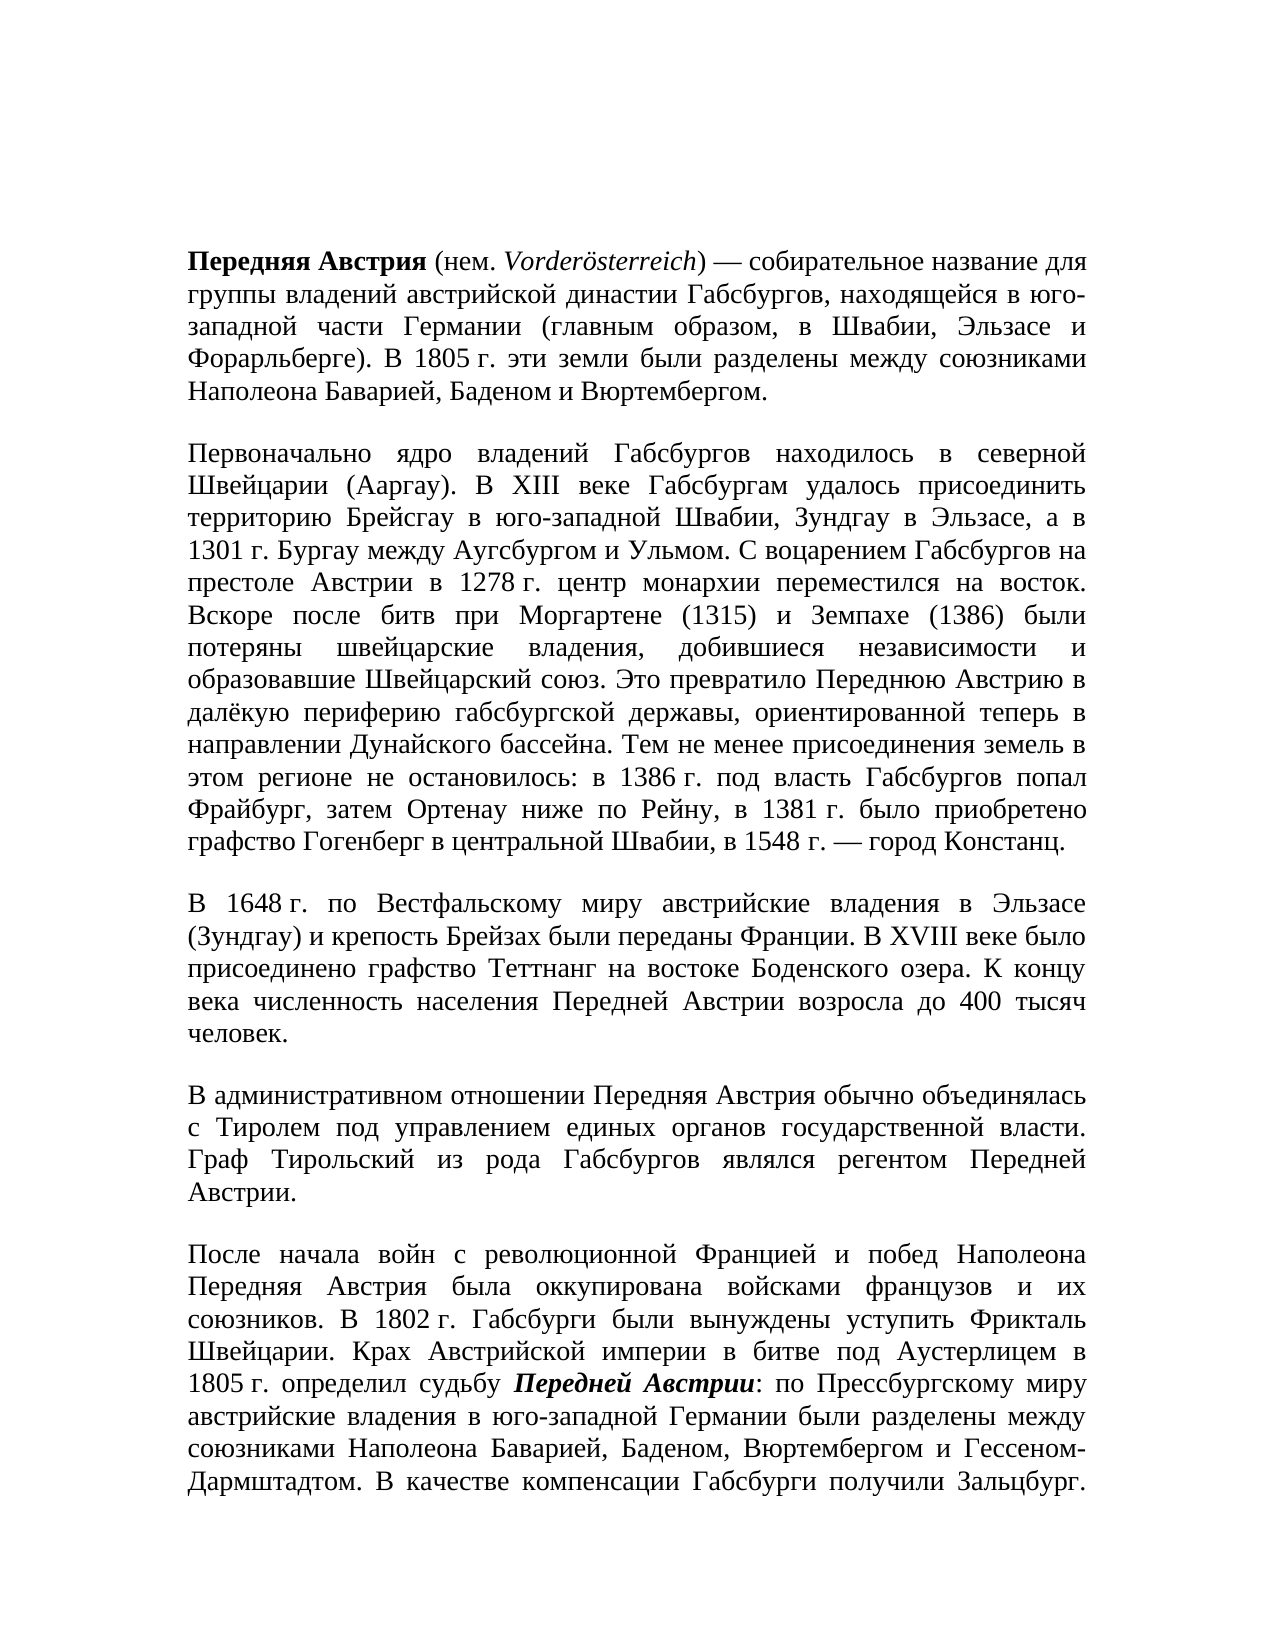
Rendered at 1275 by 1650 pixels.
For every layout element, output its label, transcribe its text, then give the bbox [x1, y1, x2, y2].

text Первоначально ядро владений Габсбургов находилось в северной Швейцарии (Ааргау). В XIII веке Габсбургам удалось присоединить территорию Брейсгау в юго-западной Швабии, Зундгау в Эльзасе, а в 1301 г. Бургау между Аугсбургом и Ульмом. С воцарением Габсбургов на престоле Австрии в 1278 г. центр монархии переместился на восток. Вскоре после битв при Моргартене (1315) и Земпахе (1386) были потеряны швейцарские владения, добившиеся независимости и образовавшие Швейцарский союз. Это превратило Переднюю Австрию в далёкую периферию габсбургской державы, ориентированной теперь в направлении Дунайского бассейна. Тем не менее присоединения земель в этом регионе не остановилось: в 1386 г. под власть Габсбургов попал Фрайбург, затем Ортенау ниже по Рейну, в 1381 г. было приобретено графство Гогенберг в центральной Швабии, в 1548 г. — город Констанц. [187, 436, 1087, 857]
text Передняя Австрия (нем. Vorderösterreich) — собирательное название для группы владений австрийской династии Габсбургов, находящейся в юго-западной части Германии (главным образом, в Швабии, Эльзасе и Форарльберге). В 1805 г. эти земли были разделены между союзниками Наполеона Баварией, Баденом и Вюртембергом. [187, 244, 1087, 406]
text В 1648 г. по Вестфальскому миру австрийские владения в Эльзасе (Зундгау) и крепость Брейзах были переданы Франции. В XVIII веке было присоединено графство Теттнанг на востоке Боденского озера. К концу века численность населения Передней Австрии возросла до 400 тысяч человек. [187, 886, 1087, 1048]
text В административном отношении Передняя Австрия обычно объединялась с Тиролем под управлением единых органов государственной власти. Граф Тирольский из рода Габсбургов являлся регентом Передней Австрии. [187, 1078, 1087, 1207]
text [187, 1237, 1087, 1496]
